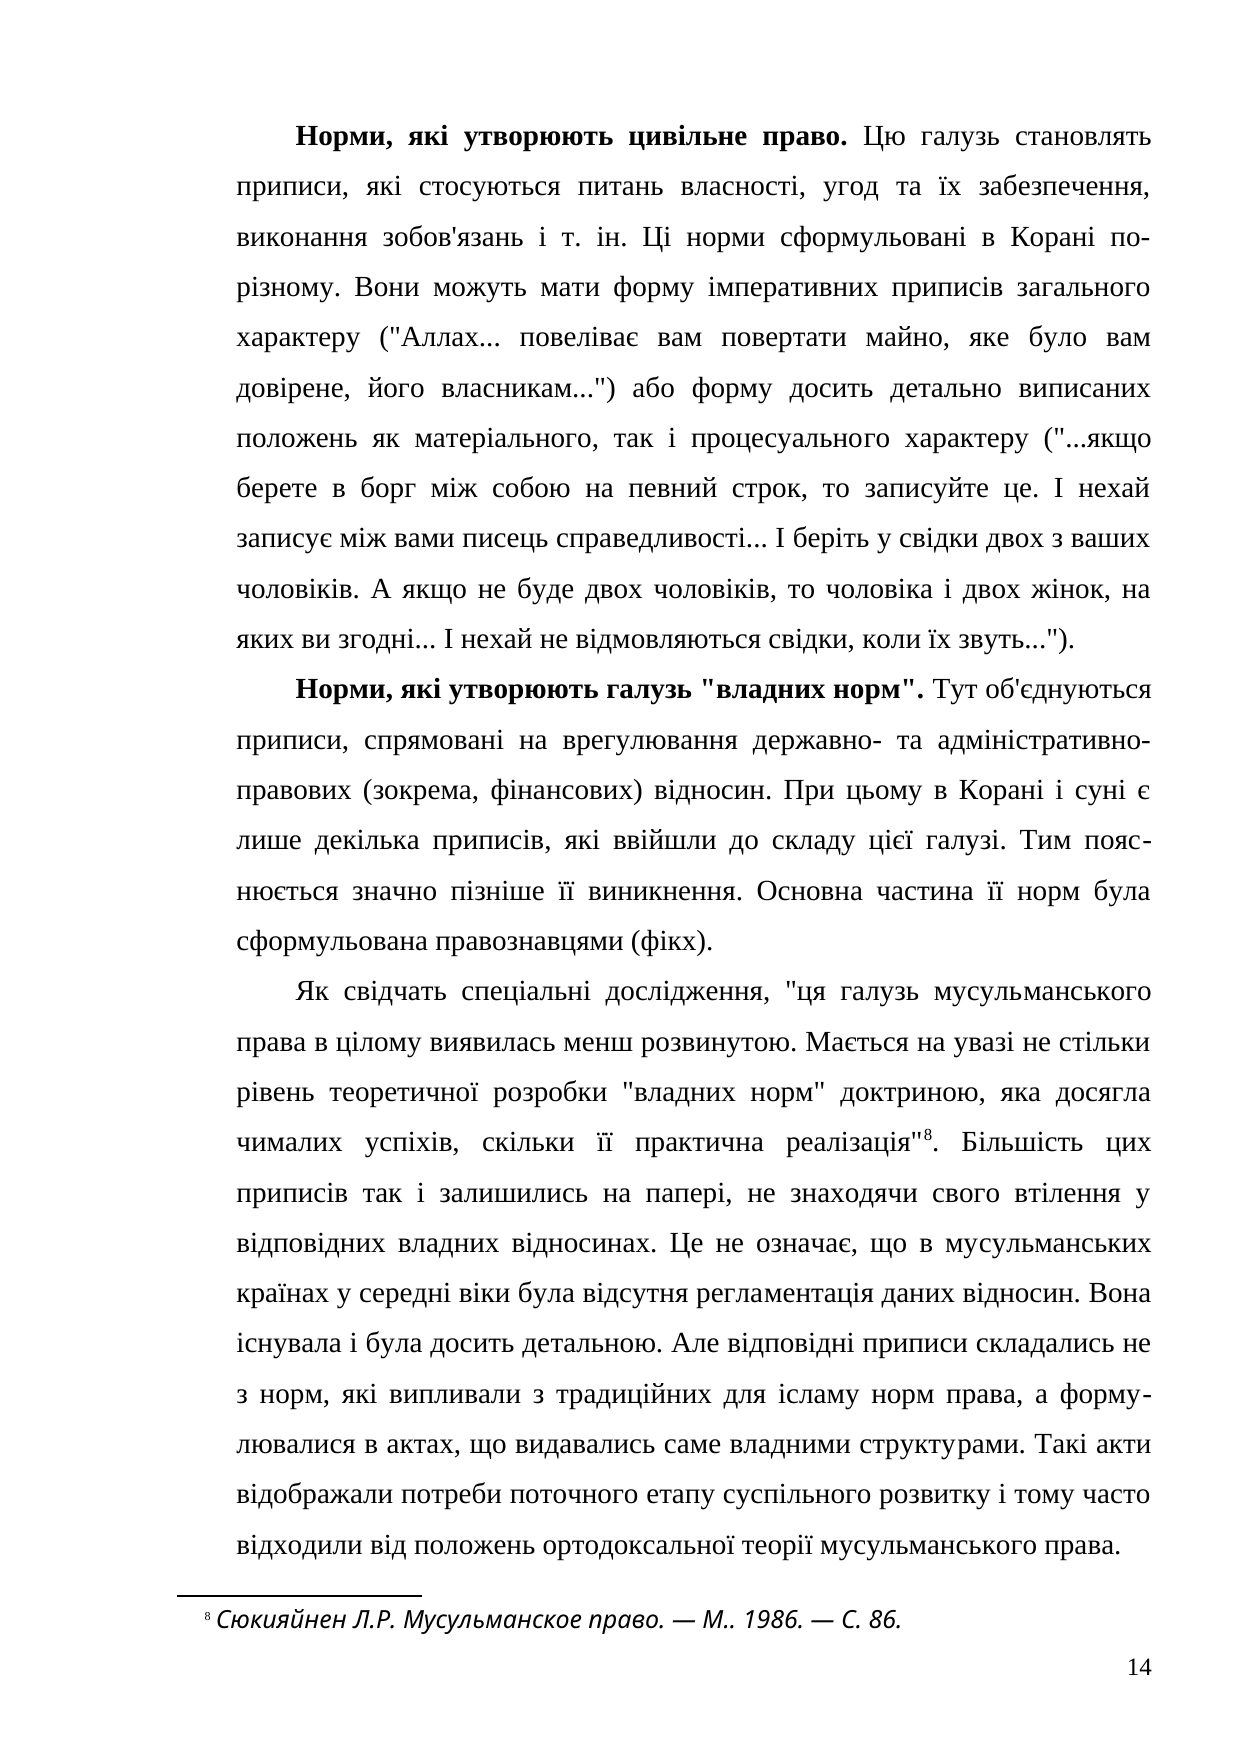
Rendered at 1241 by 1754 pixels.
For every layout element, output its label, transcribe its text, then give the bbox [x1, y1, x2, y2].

text Норми, які утворюють цивільне право. Цю галузь становлять приписи, які стосуються питань власності, угод та їх забезпечення, виконання зобов'язань і т. ін. Ці норми сформульовані в Корані по-різному. Вони можуть мати форму імперативних приписів загального характеру ("Аллах... повеліває вам повертати майно, яке було вам довірене, його власникам...") або форму досить детально виписаних положень як матеріального, так і процесуального характеру ("...якщо берете в борг між собою на певний строк, то записуйте це. І нехай записує між вами писець справедливості... І беріть у свідки двох з ваших чоловіків. А якщо не буде двох чоловіків, то чоловіка і двох жінок, на яких ви згодні... І нехай не відмовляються свідки, коли їх звуть..."). [236, 118, 1152, 655]
text Як свідчать спеціальні дослідження, "ця галузь мусульманського права в цілому виявилась менш розвинутою. Мається на увазі не стільки рівень теоретичної розробки "владних норм" доктриною, яка досягла чималих успіхів, скільки її практична реалізація". Більшість цих приписів так і залишились на папері, не знаходячи свого втілення у відповідних владних відносинах. Це не означає, що в мусульманських країнах у середні віки була відсутня регламентація даних відносин. Вона існувала і була досить детальною. Але відповідні приписи складались не з норм, які випливали з традиційних для ісламу норм права, а формулювалися в актах, що видавались саме владними структурами. Такі акти відображали потреби поточного етапу суспільного розвитку і тому часто відходили від положень ортодоксальної теорії мусульманського права. [236, 973, 1152, 1560]
text Норми, які утворюють галузь "владних норм". Тут об'єднуються приписи, спрямовані на врегулювання державно- та адміністративно-правових (зокрема, фінансових) відносин. При цьому в Корані і суні є лише декілька приписів, які ввійшли до складу цієї галузі. Тим пояснюється значно пізніше її виникнення. Основна частина її норм була сформульована правознавцями (фікх). [236, 672, 1152, 957]
